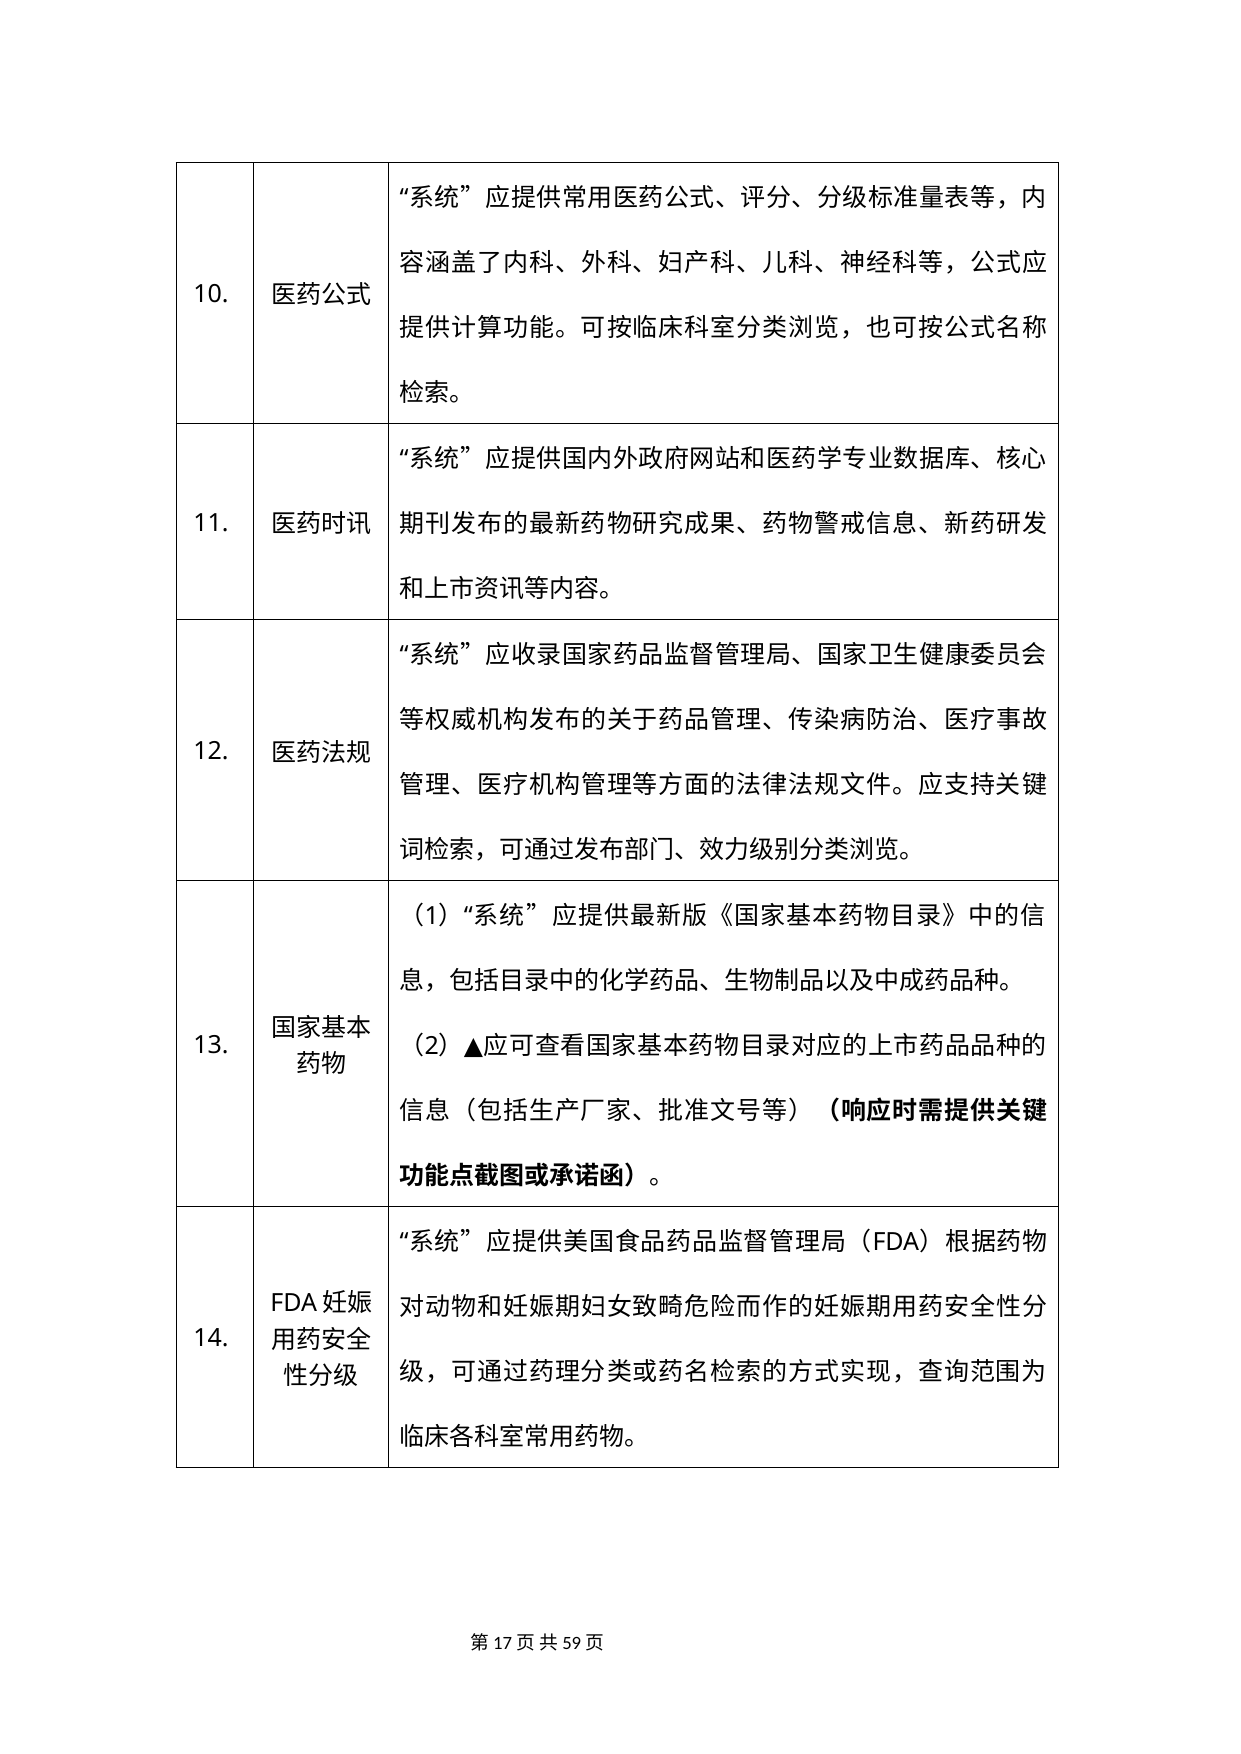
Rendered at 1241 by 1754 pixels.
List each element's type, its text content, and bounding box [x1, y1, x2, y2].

table_cell “系统”应提供最新版《国家基本药物目录》中的信息，包括目录中的化学药品、生物制品以及中成药品种。 ▲应可查看国家基本药物目录对应的上市药品品种的信息（包括生产厂家、批准文号等）（响应时需提供关键功能点截图或承诺函）。 [389, 881, 1058, 1206]
table_cell 医药法规 [254, 620, 388, 880]
table_cell “系统”应收录国家药品监督管理局、国家卫生健康委员会等权威机构发布的关于药品管理、传染病防治、医疗事故管理、医疗机构管理等方面的法律法规文件。应支持关键词检索，可通过发布部门、效力级别分类浏览。 [389, 620, 1058, 880]
table_cell 国家基本药物 [254, 881, 388, 1206]
table_cell [177, 163, 253, 423]
table_cell [177, 1207, 253, 1467]
table_cell [177, 620, 253, 880]
table_cell [177, 881, 253, 1206]
table_cell FDA妊娠用药安全性分级 [254, 1207, 388, 1467]
table_cell “系统”应提供美国食品药品监督管理局（FDA）根据药物对动物和妊娠期妇女致畸危险而作的妊娠期用药安全性分级，可通过药理分类或药名检索的方式实现，查询范围为临床各科室常用药物。 [389, 1207, 1058, 1467]
table_cell “系统”应提供常用医药公式、评分、分级标准量表等，内容涵盖了内科、外科、妇产科、儿科、神经科等，公式应提供计算功能。可按临床科室分类浏览，也可按公式名称检索。 [389, 163, 1058, 423]
table_cell 医药时讯 [254, 424, 388, 619]
table_cell 医药公式 [254, 163, 388, 423]
table_cell “系统”应提供国内外政府网站和医药学专业数据库、核心期刊发布的最新药物研究成果、药物警戒信息、新药研发和上市资讯等内容。 [389, 424, 1058, 619]
table_cell [177, 424, 253, 619]
